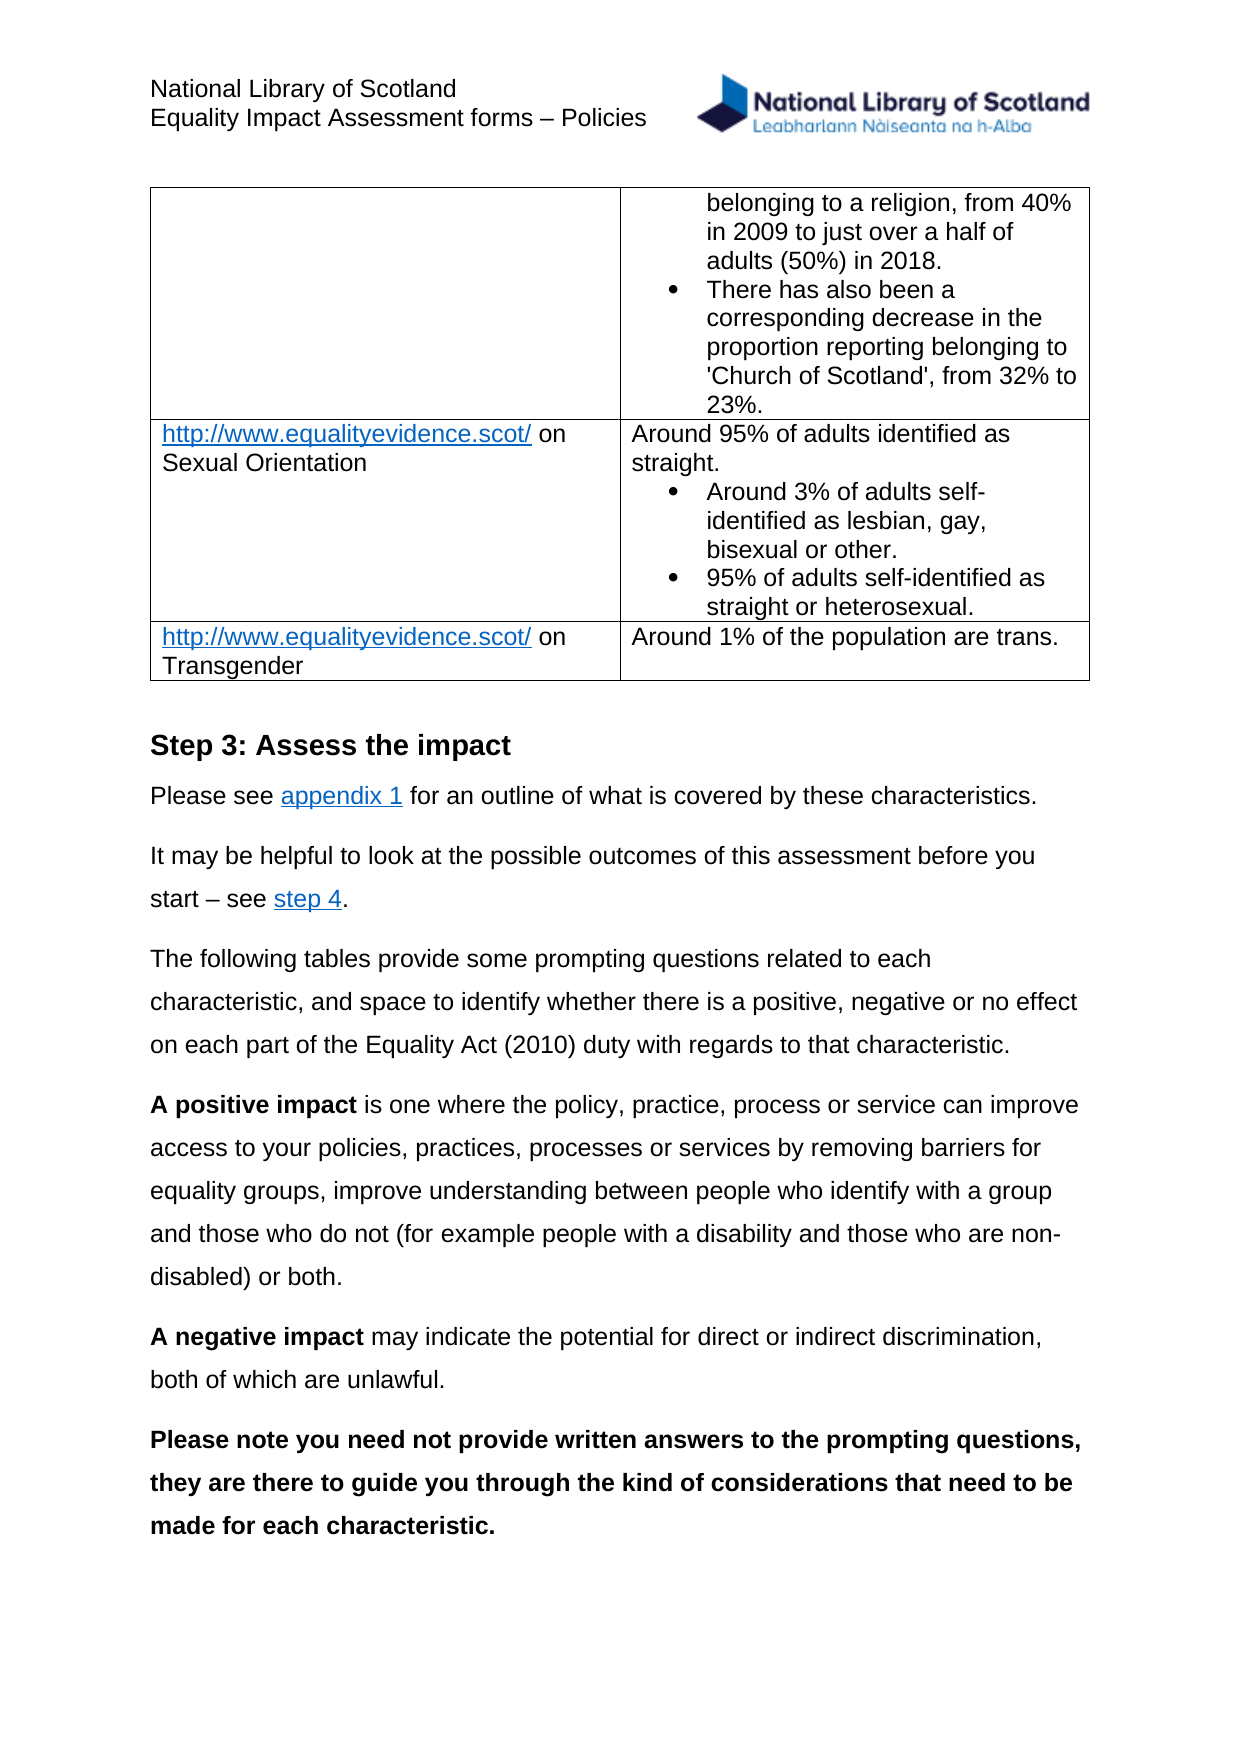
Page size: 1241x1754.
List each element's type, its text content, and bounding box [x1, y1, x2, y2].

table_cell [621, 188, 1089, 418]
text A positive impact is one where the policy, practice, process or service can improve access to your policies, practices, processes or services by removing barriers for equality groups, improve understanding between people who identify with a group and those who do not (for example people with a disability and those who are non-disabled) or both. [150, 1090, 1090, 1291]
text A negative impact may indicate the potential for direct or indirect discrimination, both of which are unlawful. [150, 1322, 1090, 1394]
text Please note you need not provide written answers to the prompting questions, they are there to guide you through the kind of considerations that need to be made for each characteristic. [150, 1425, 1090, 1540]
picture [696, 73, 1091, 134]
text The following tables provide some prompting questions related to each characteristic, and space to identify whether there is a positive, negative or no effect on each part of the Equality Act (2010) duty with regards to that characteristic. [150, 944, 1090, 1059]
subtitle Step 3: Assess the impact [150, 728, 1090, 762]
text Please see appendix 1 for an outline of what is covered by these characteristics. [150, 781, 1090, 810]
table_cell http://www.equalityevidence.scot/ on Sexual Orientation [151, 420, 620, 621]
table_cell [151, 188, 620, 418]
table_cell http://www.equalityevidence.scot/ on Transgender [151, 622, 620, 679]
table_cell Around 1% of the population are trans. [621, 622, 1089, 679]
table_cell Around 95% of adults identified as straight. Around 3% of adults self-identified as lesbian, gay, bisexual or other. 95% of adults self-identified as straight or heterosexual. [621, 420, 1089, 621]
text It may be helpful to look at the possible outcomes of this assessment before you start – see step 4. [150, 841, 1090, 913]
